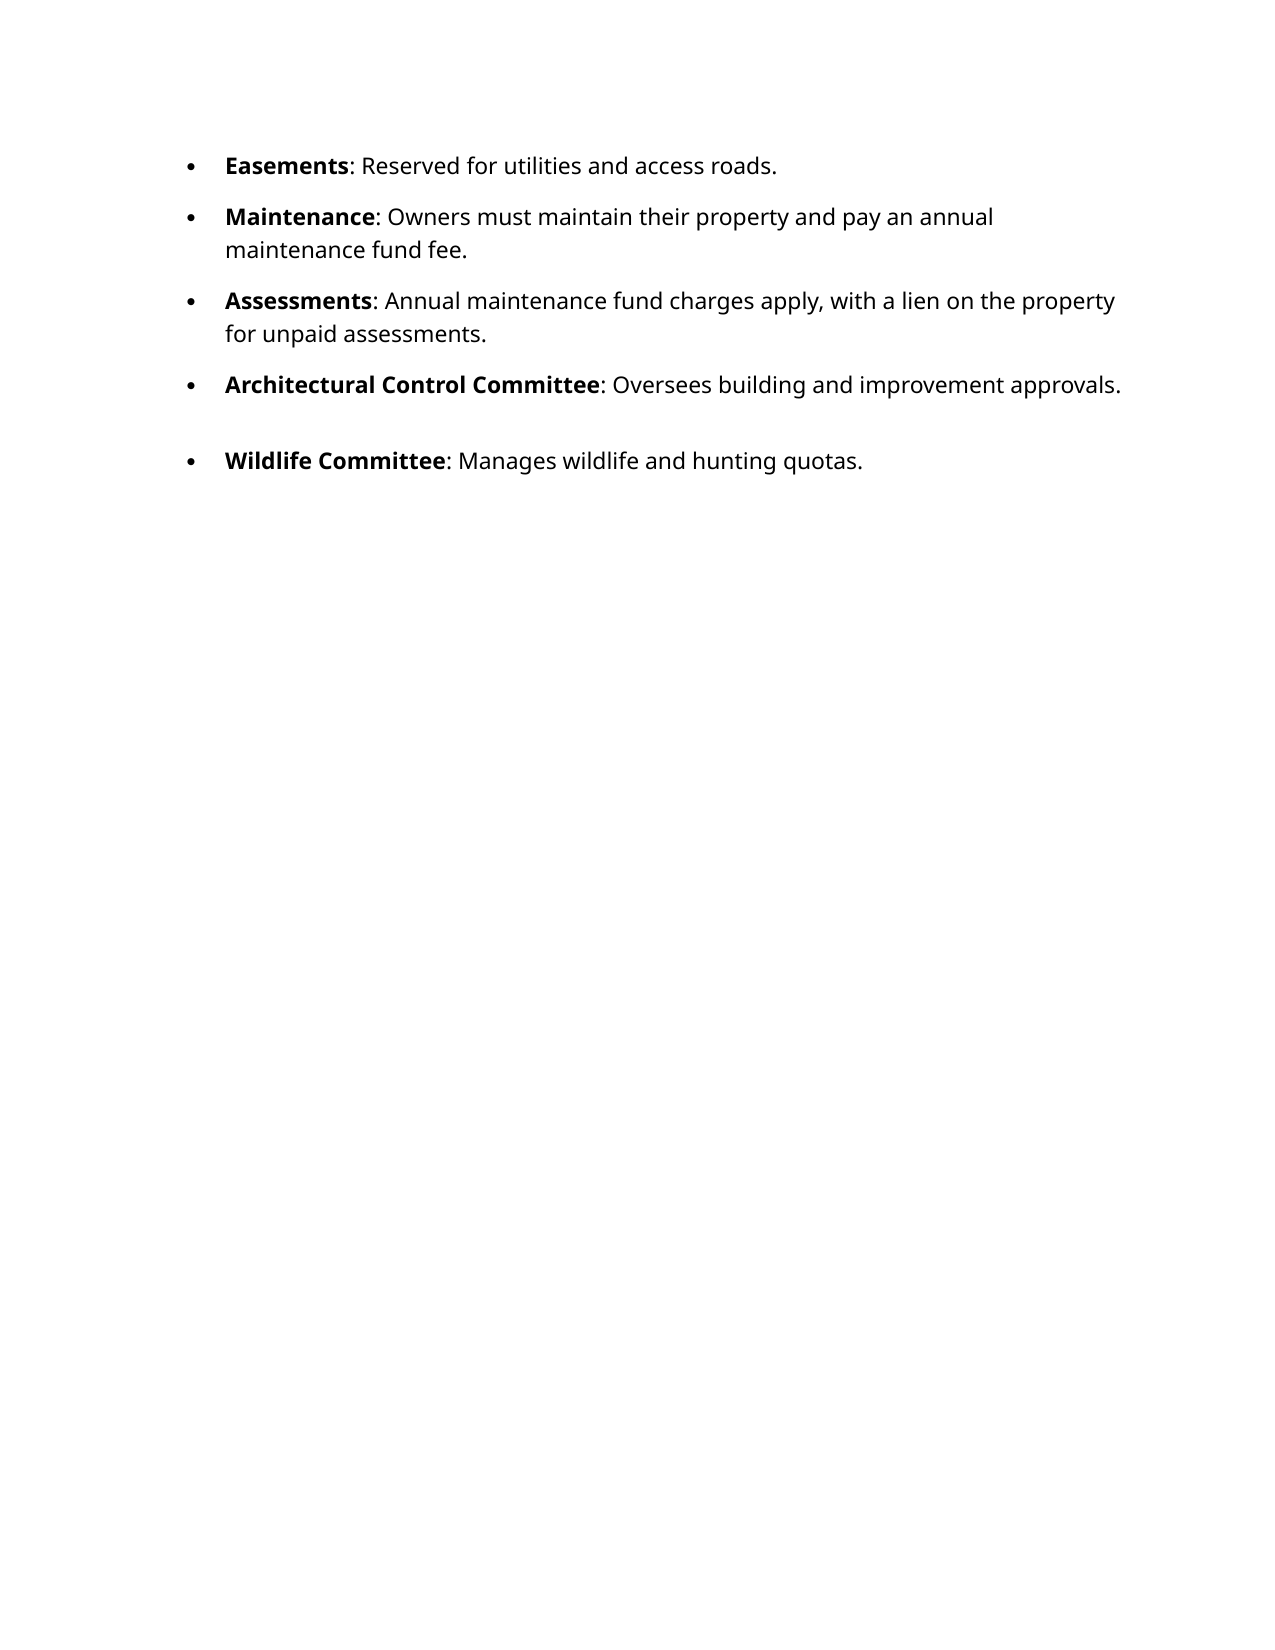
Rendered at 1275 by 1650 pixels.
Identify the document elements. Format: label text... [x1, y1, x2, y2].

list Maintenance: Owners must maintain their property and pay an annual maintenance fund fee. ​ [187, 200, 1125, 265]
list Wildlife Committee: Manages wildlife and hunting quotas. ​ [187, 445, 1125, 476]
list Easements: Reserved for utilities and access roads. ​ [187, 150, 1125, 181]
list Assessments: Annual maintenance fund charges apply, with a lien on the property for unpaid assessments. ​ [187, 284, 1125, 349]
list Architectural Control Committee: Oversees building and improvement approvals. ​ [187, 369, 1125, 426]
